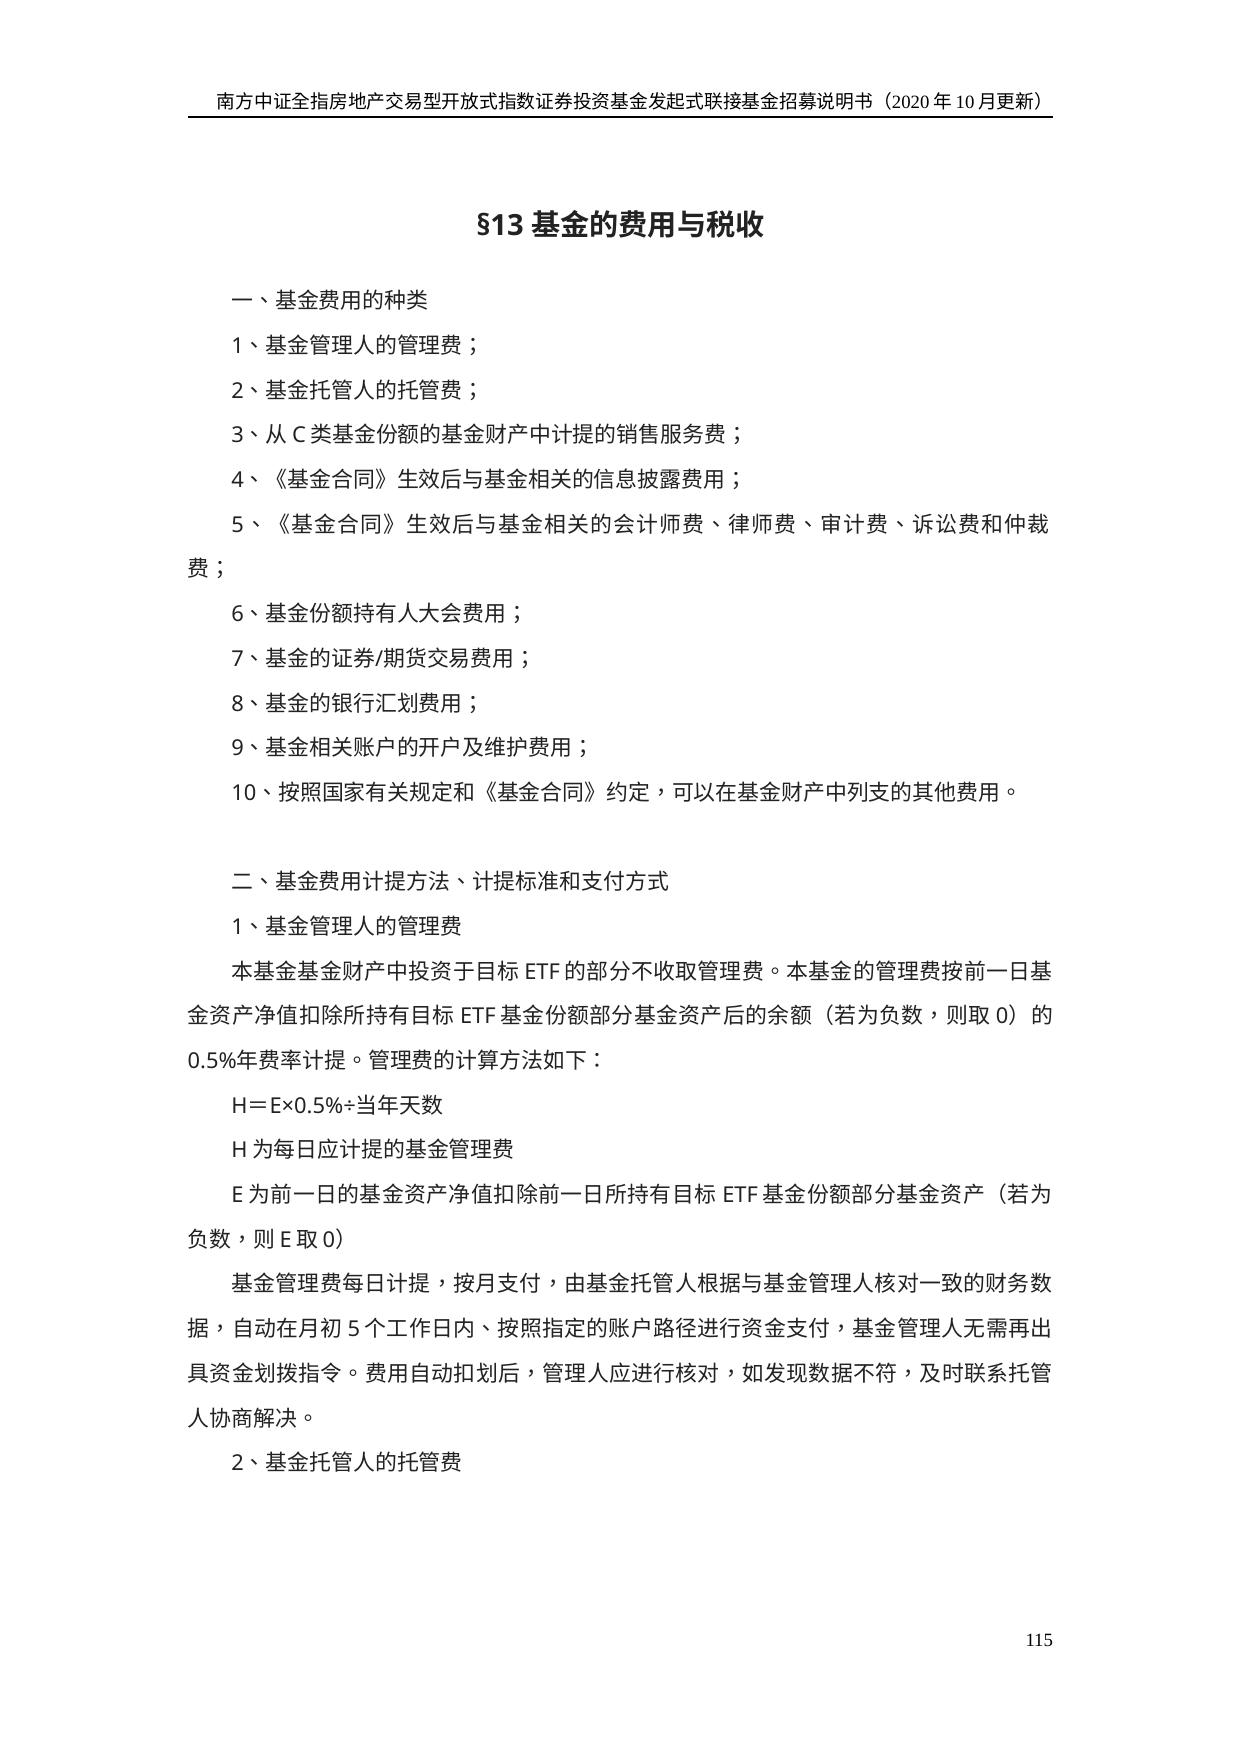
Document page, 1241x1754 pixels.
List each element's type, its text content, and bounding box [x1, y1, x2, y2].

text 9、基金相关账户的开户及维护费用； [187, 732, 1053, 762]
text 二、基金费用计提方法、计提标准和支付方式 [187, 866, 1053, 896]
text 6、基金份额持有人大会费用； [187, 598, 1053, 628]
text 基金管理费每日计提，按月支付，由基金托管人根据与基金管理人核对一致的财务数据，自动在月初5个工作日内、按照指定的账户路径进行资金支付，基金管理人无需再出具资金划拨指令。费用自动扣划后，管理人应进行核对，如发现数据不符，及时联系托管人协商解决。 [187, 1268, 1053, 1432]
text 7、基金的证券/期货交易费用； [187, 643, 1053, 673]
text 5、《基金合同》生效后与基金相关的会计师费、律师费、审计费、诉讼费和仲裁费； [187, 509, 1053, 583]
text 本基金基金财产中投资于目标ETF的部分不收取管理费。本基金的管理费按前一日基金资产净值扣除所持有目标ETF基金份额部分基金资产后的余额（若为负数，则取0）的0.5%年费率计提。管理费的计算方法如下： [187, 956, 1053, 1075]
text E为前一日的基金资产净值扣除前一日所持有目标ETF基金份额部分基金资产（若为负数，则E取0） [187, 1179, 1053, 1253]
text 1、基金管理人的管理费； [187, 330, 1053, 360]
text 10、按照国家有关规定和《基金合同》约定，可以在基金财产中列支的其他费用。 [187, 777, 1053, 807]
text 8、基金的银行汇划费用； [187, 687, 1053, 717]
text §13 基金的费用与税收 [187, 191, 1053, 256]
text 2、基金托管人的托管费 [187, 1447, 1053, 1477]
text 2、基金托管人的托管费； [187, 375, 1053, 404]
text 1、基金管理人的管理费 [187, 911, 1053, 941]
text 4、《基金合同》生效后与基金相关的信息披露费用； [187, 464, 1053, 494]
text 3、从C类基金份额的基金财产中计提的销售服务费； [187, 419, 1053, 449]
text 一、基金费用的种类 [187, 285, 1053, 315]
text H为每日应计提的基金管理费 [187, 1134, 1053, 1164]
text H＝E×0.5%÷当年天数 [187, 1090, 1053, 1119]
